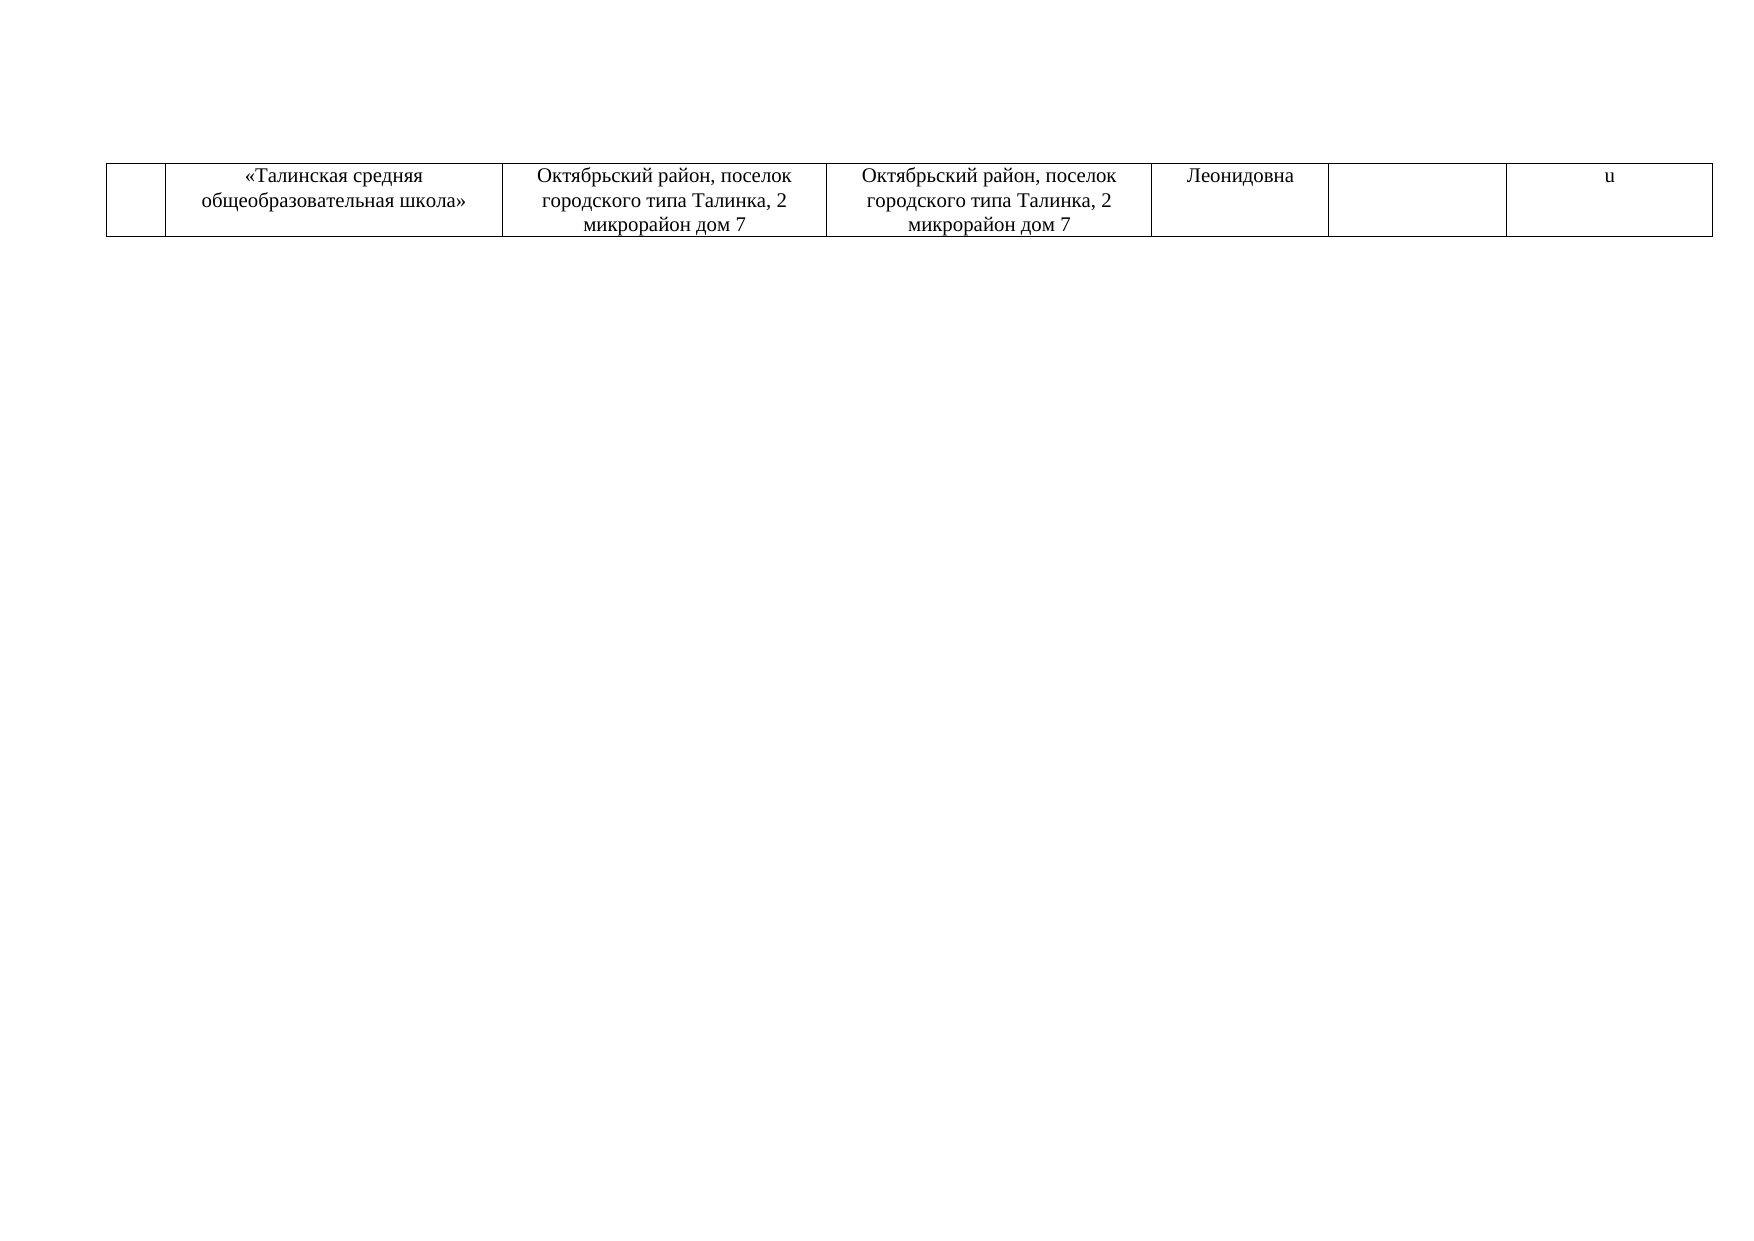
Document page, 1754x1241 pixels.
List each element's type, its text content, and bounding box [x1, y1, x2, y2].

table_cell 17 [107, 164, 165, 236]
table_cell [166, 164, 502, 236]
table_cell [1152, 164, 1328, 236]
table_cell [1507, 164, 1712, 236]
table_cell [827, 164, 1151, 236]
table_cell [1329, 164, 1506, 236]
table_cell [503, 164, 826, 236]
